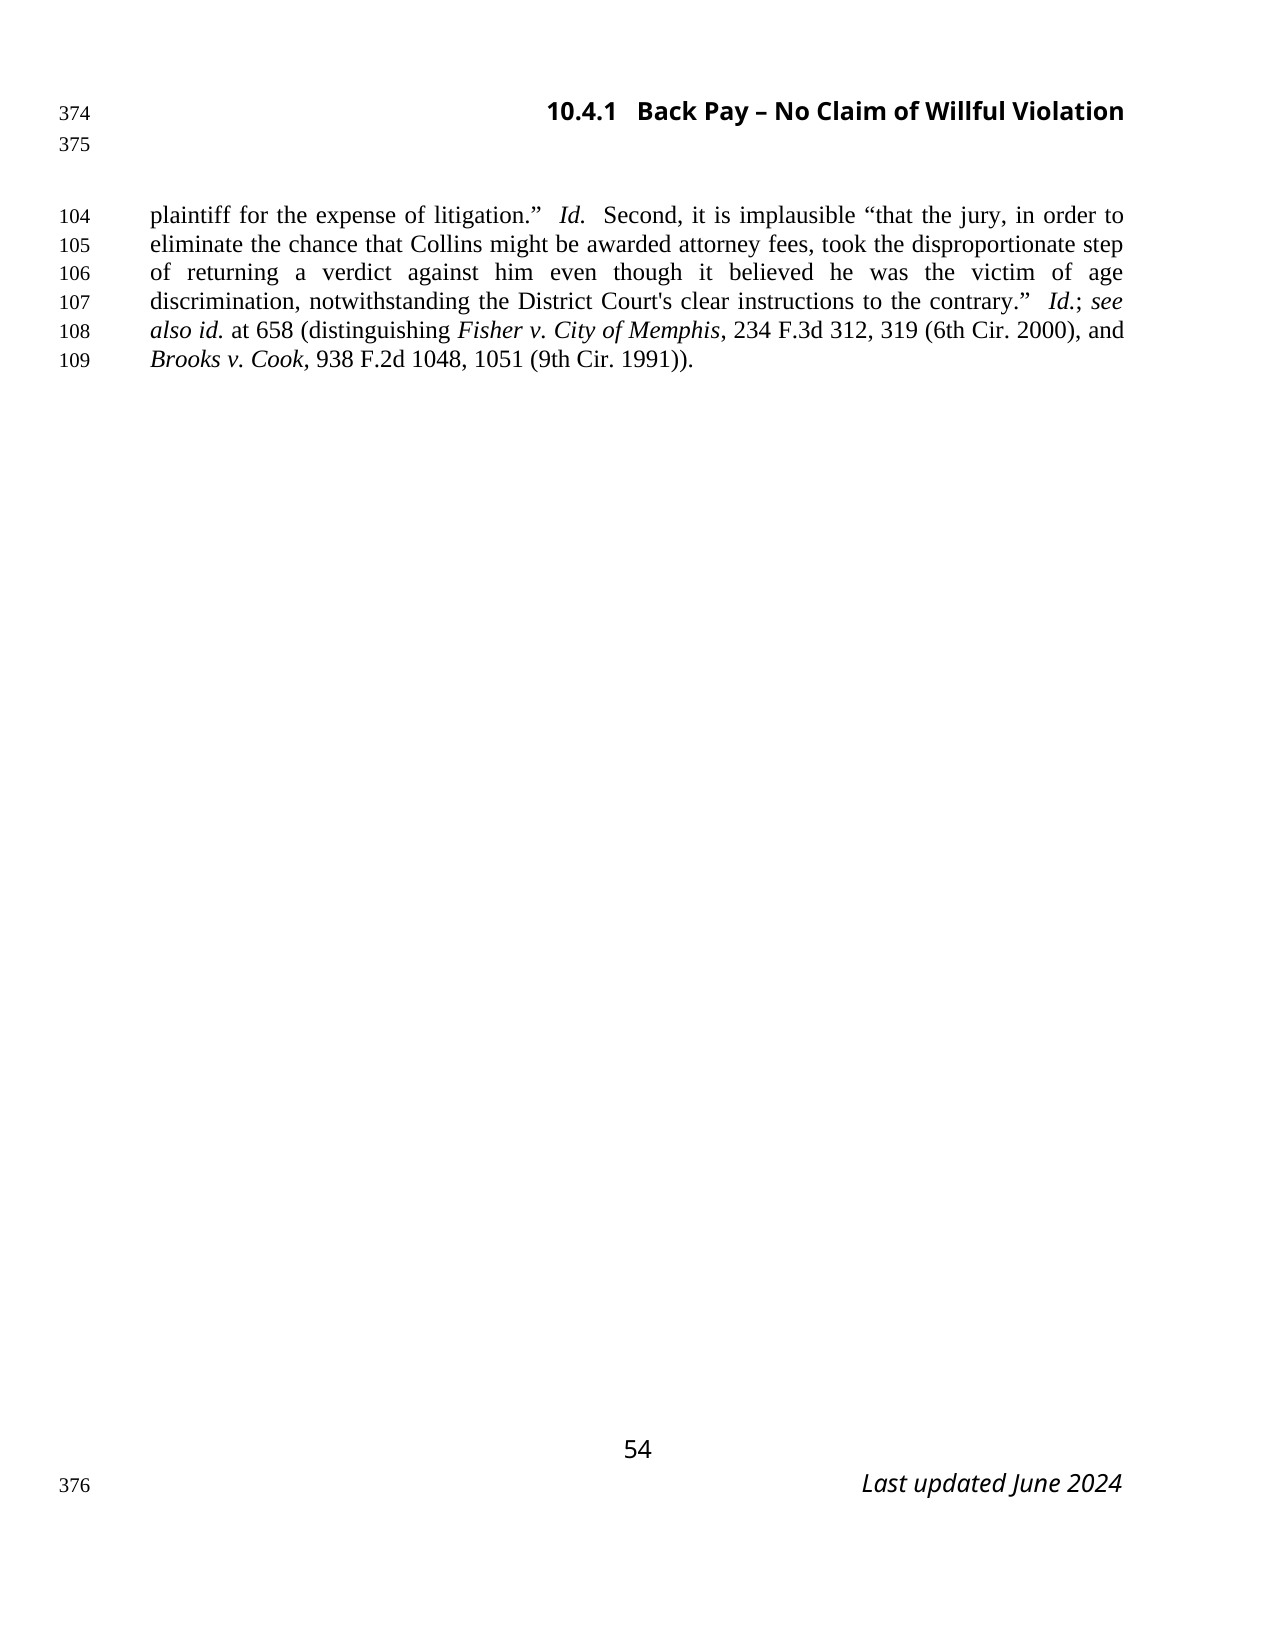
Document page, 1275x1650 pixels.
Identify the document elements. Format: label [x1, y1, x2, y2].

text [150, 200, 1125, 372]
